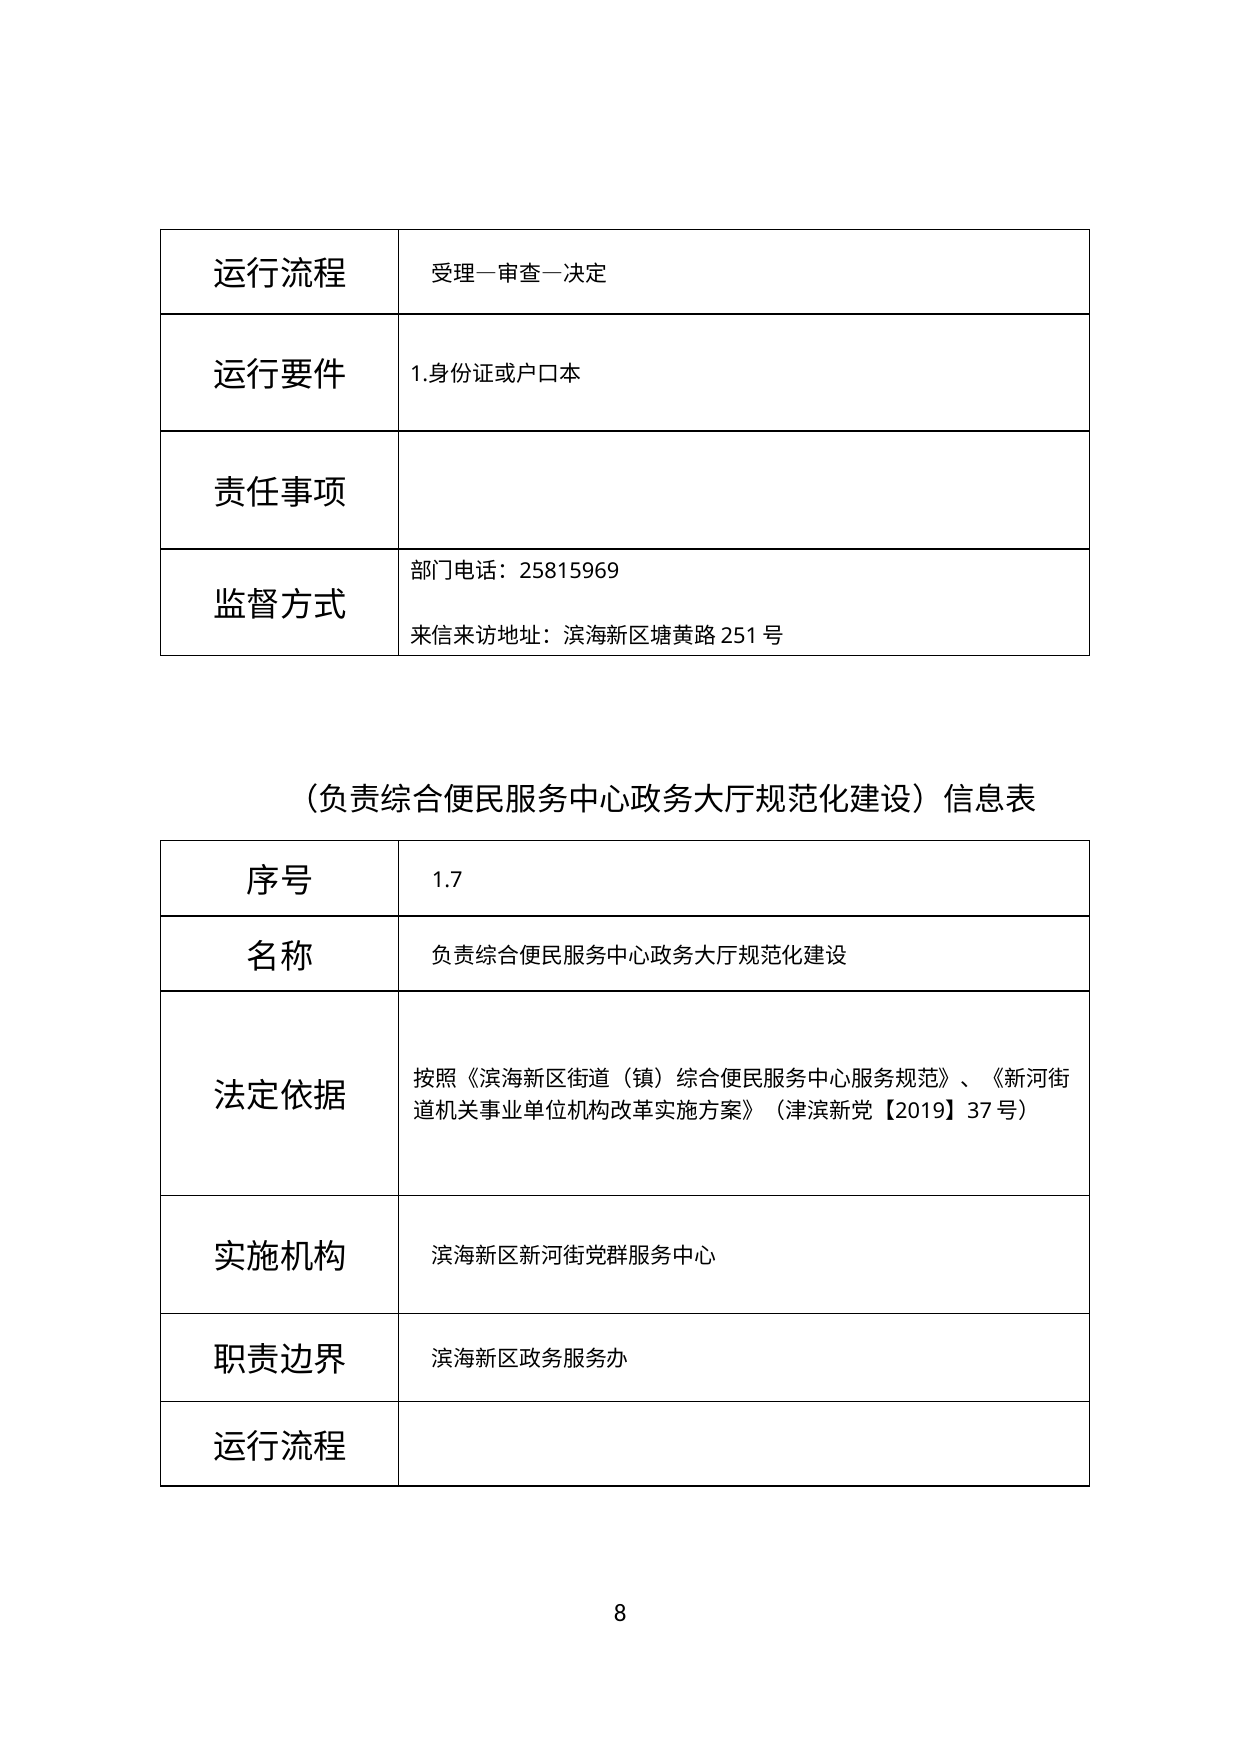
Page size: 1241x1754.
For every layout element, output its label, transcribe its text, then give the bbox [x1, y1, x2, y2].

table_cell 运行要件 [161, 315, 398, 430]
table_header （负责综合便民服务中心政务大厅规范化建设）信息表 [161, 753, 1163, 840]
table_cell 实施机构 [161, 1196, 398, 1312]
table_cell [399, 1402, 1089, 1485]
table_cell 滨海新区新河街党群服务中心 [399, 1196, 1089, 1312]
table_cell 名称 [161, 917, 398, 990]
table_cell 部门电话：25815969 来信来访地址：滨海新区塘黄路251号 [399, 550, 1089, 654]
table_cell [399, 432, 1089, 548]
table_cell 序号 [161, 841, 398, 915]
table_cell 1.7 [399, 841, 1089, 915]
table_cell 按照《滨海新区街道（镇）综合便民服务中心服务规范》、《新河街道机关事业单位机构改革实施方案》（津滨新党【2019】37号） [399, 992, 1089, 1194]
table_cell 负责综合便民服务中心政务大厅规范化建设 [399, 917, 1089, 990]
table_cell 滨海新区政务服务办 [399, 1314, 1089, 1401]
table_cell 运行流程 [161, 230, 398, 313]
table_cell 监督方式 [161, 550, 398, 654]
table_cell 运行流程 [161, 1402, 398, 1485]
table_cell 1.身份证或户口本 [399, 315, 1089, 430]
table_cell 法定依据 [161, 992, 398, 1194]
table_cell 责任事项 [161, 432, 398, 548]
table_cell 受理—审查—决定 [399, 230, 1089, 313]
table_cell 职责边界 [161, 1314, 398, 1401]
